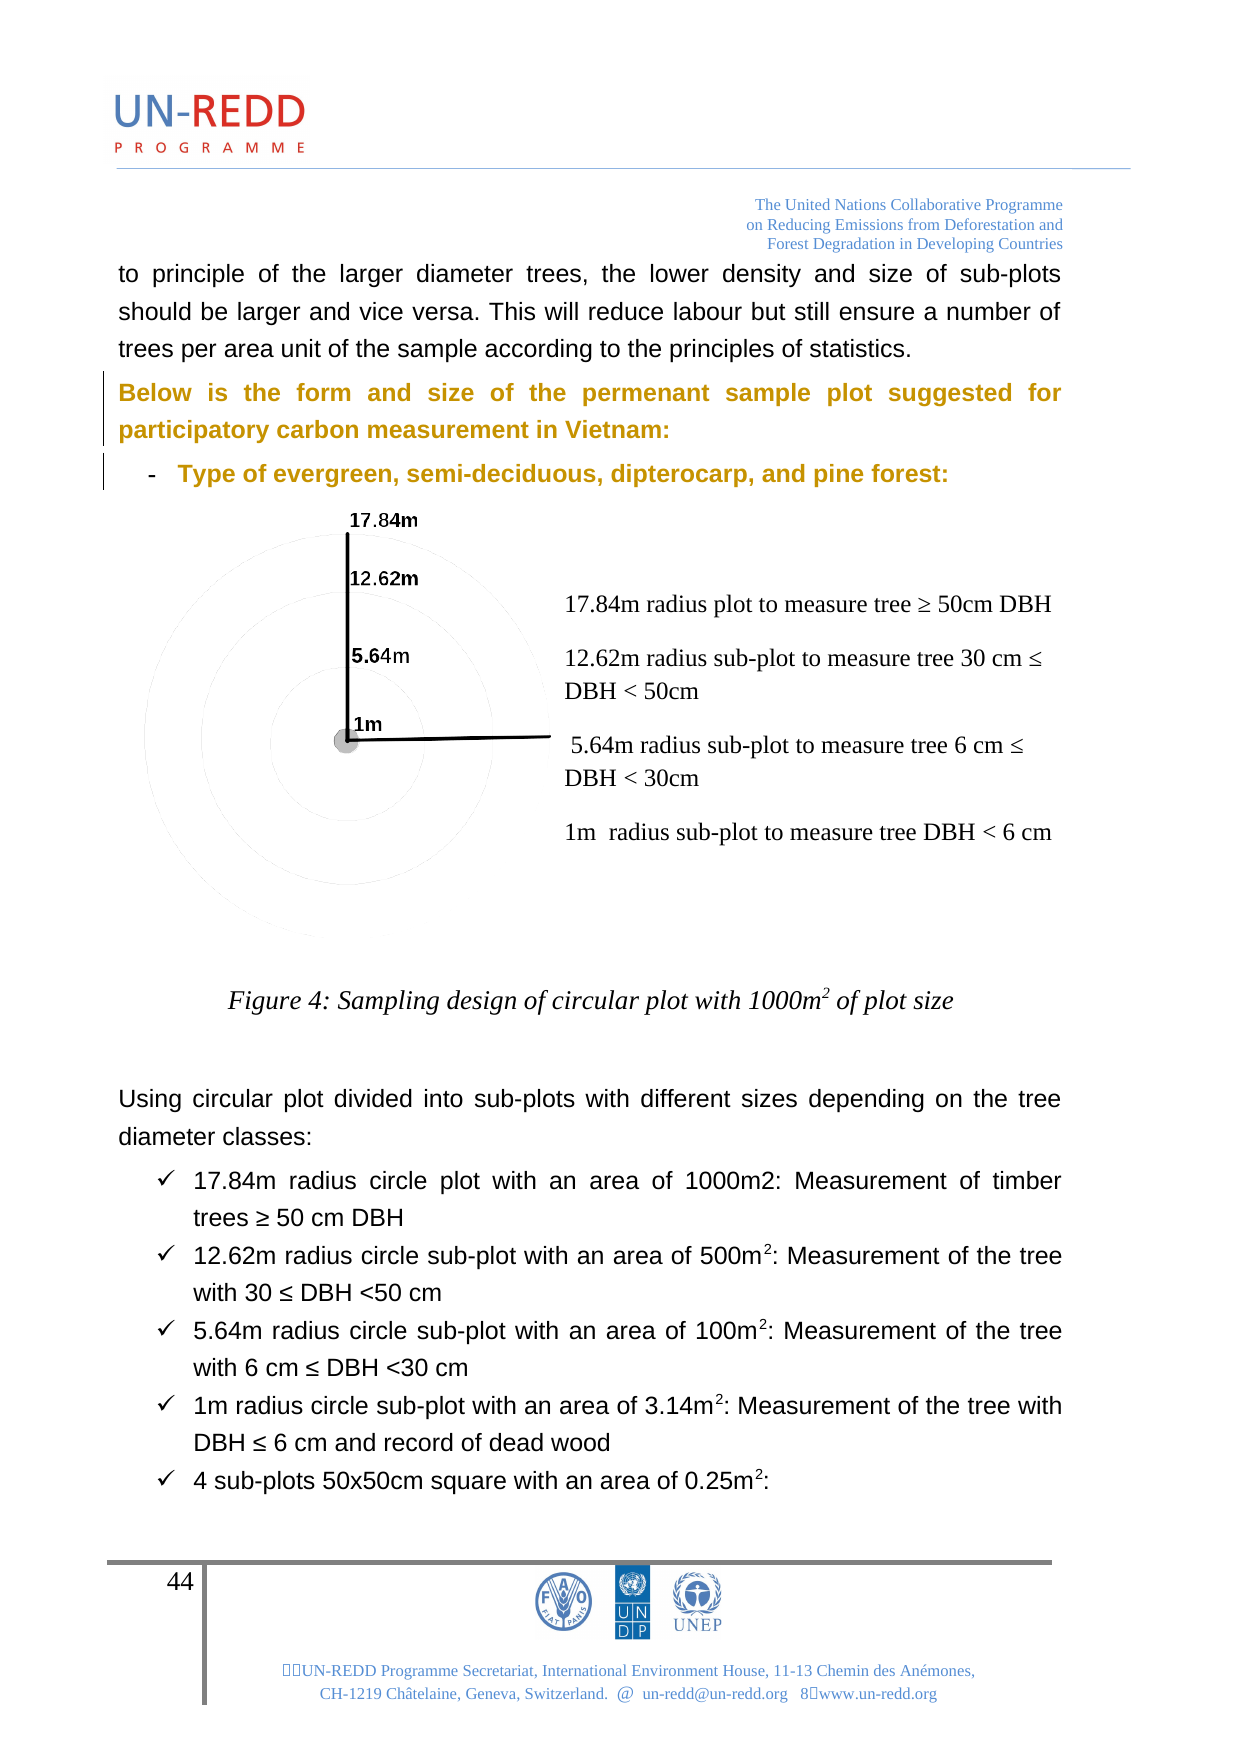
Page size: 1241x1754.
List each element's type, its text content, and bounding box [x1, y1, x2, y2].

list 5.64m radius circle sub-plot with an area of 100m2: Measurement of the tree with 6 cm ≤ DBH <30 cm [156, 1309, 1063, 1384]
list 12.62m radius circle sub-plot with an area of 500m2: Measurement of the tree with 30 ≤ DBH <50 cm [156, 1234, 1063, 1309]
list Type of evergreen, semi-deciduous, dipterocarp, and pine forest: [148, 453, 1063, 490]
list 4 sub-plots 50x50cm square with an area of 0.25m2: [156, 1459, 1063, 1497]
picture [535, 1565, 722, 1640]
picture [103, 75, 310, 164]
text Below is the form and size of the permenant sample plot suggested for participatory carbon measurement in Vietnam: [118, 371, 1063, 446]
list 1m radius circle sub-plot with an area of 3.14m2: Measurement of the tree with DBH ≤ 6 cm and record of dead wood [156, 1384, 1063, 1459]
text Using circular plot divided into sub-plots with different sizes depending on the tree diameter classes: [118, 1078, 1063, 1153]
list 17.84m radius circle plot with an area of 1000m2: Measurement of timber trees ≥ 50 cm DBH [156, 1159, 1063, 1234]
text Figure 4: Sampling design of circular plot with 1000m2 of plot size [118, 984, 1063, 1015]
